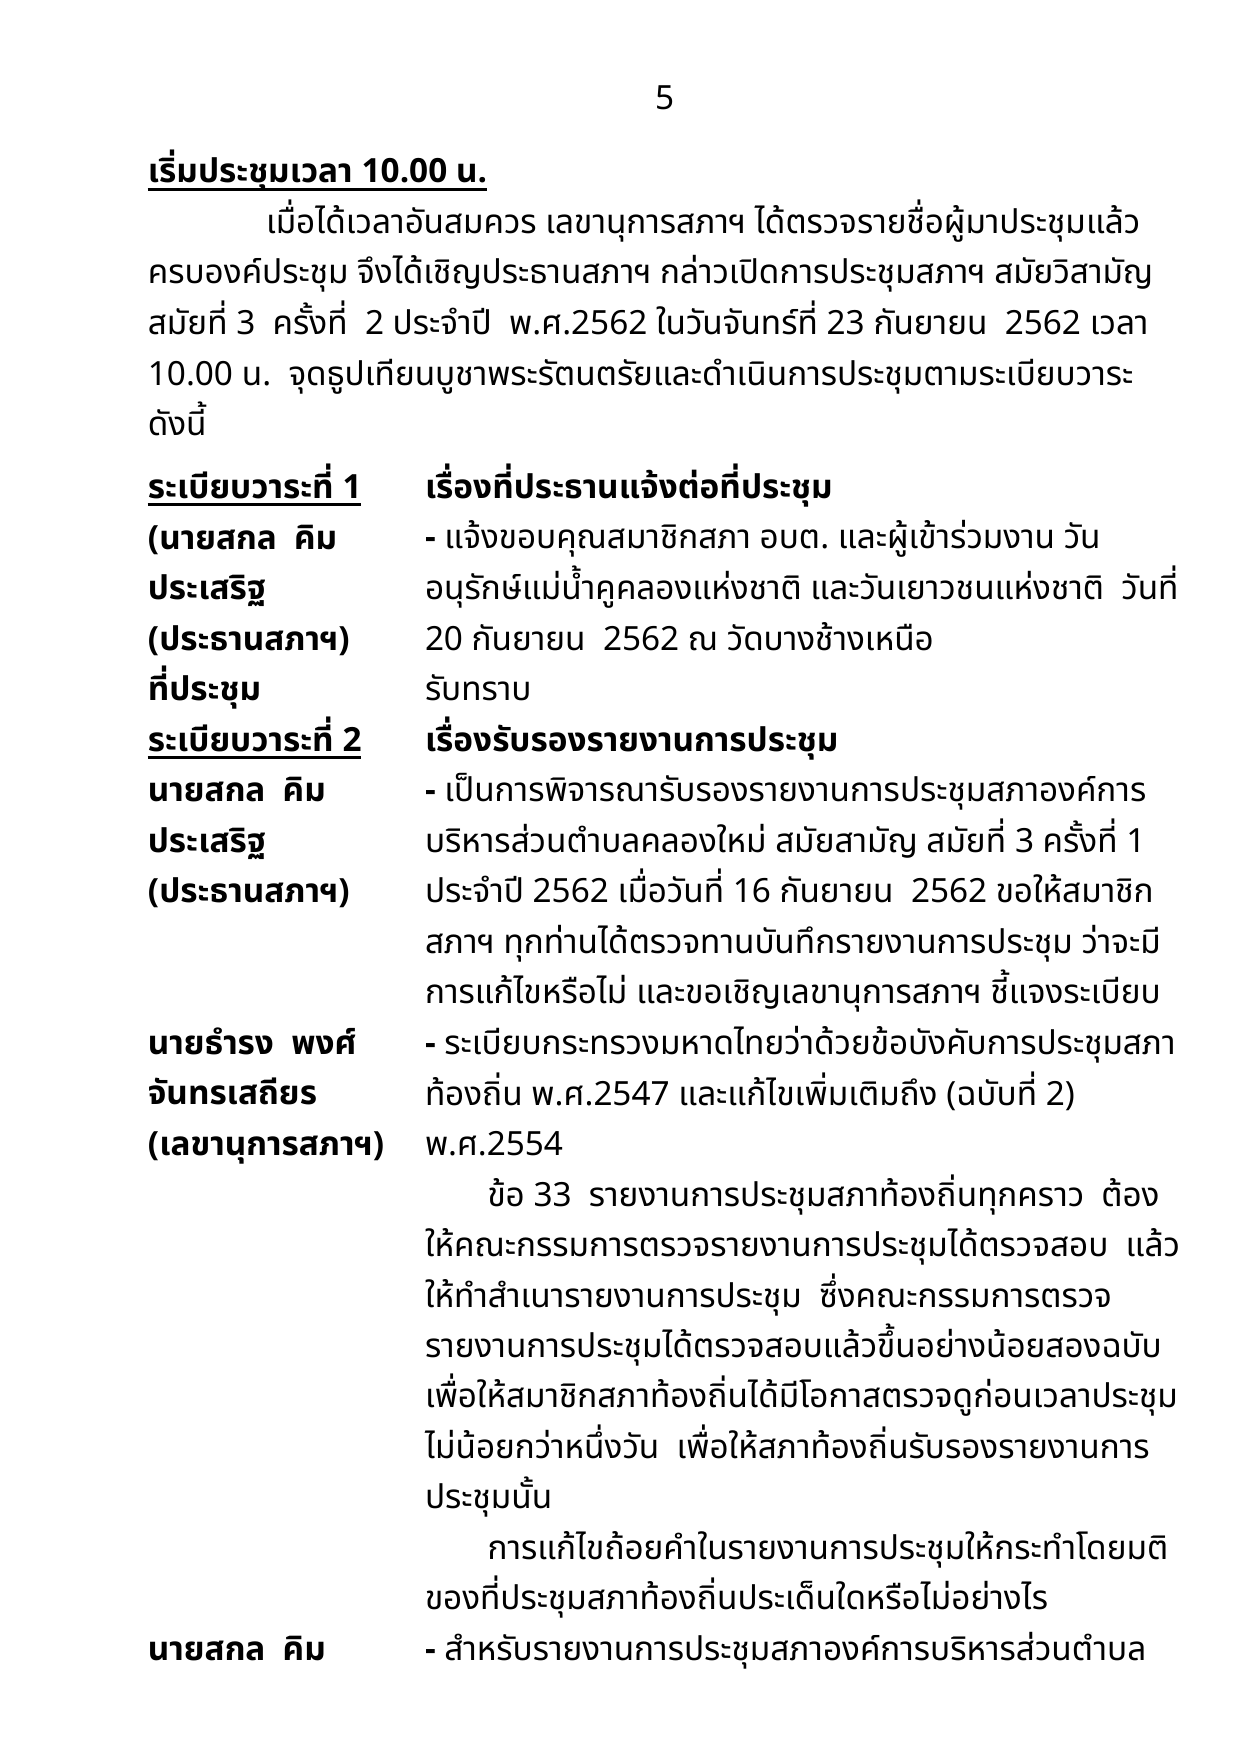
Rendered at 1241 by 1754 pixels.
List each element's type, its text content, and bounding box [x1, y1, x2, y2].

text เริ่มประชุมเวลา 10.00 น. [148, 147, 1181, 198]
table_cell - ระเบียบกระทรวงมหาดไทยว่าด้วยข้อบังคับการประชุมสภาท้องถิ่น พ.ศ.2547 และแก้ไขเพิ่มเติมถึง (ฉบับที่ 2) พ.ศ.2554 ข้อ 33 รายงานการประชุมสภาท้องถิ่นทุกคราว ต้องให้คณะกรรมการตรวจรายงานการประชุมได้ตรวจสอบ แล้วให้ทำสำเนารายงานการประชุม ซึ่งคณะกรรมการตรวจรายงานการประชุมได้ตรวจสอบแล้วขึ้นอย่างน้อยสองฉบับ เพื่อให้สมาชิกสภาท้องถิ่นได้มีโอกาสตรวจดูก่อนเวลาประชุมไม่น้อยกว่าหนึ่งวัน เพื่อให้สภาท้องถิ่นรับรองรายงานการประชุมนั้น การแก้ไขถ้อยคำในรายงานการประชุมให้กระทำโดยมติของที่ประชุมสภาท้องถิ่นประเด็นใดหรือไม่อย่างไร [414, 1019, 1192, 1624]
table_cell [136, 1625, 413, 1675]
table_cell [414, 1625, 1192, 1675]
table_cell ระเบียบวาระที่ 2 นายสกล คิมประเสริฐ (ประธานสภาฯ) [136, 716, 413, 1019]
table_cell นายธำรง พงศ์จันทรเสถียร (เลขานุการสภาฯ) [136, 1019, 413, 1624]
text เมื่อได้เวลาอันสมควร เลขานุการสภาฯ ได้ตรวจรายชื่อผู้มาประชุมแล้วครบองค์ประชุม จึงได้เชิญประธานสภาฯ กล่าวเปิดการประชุมสภาฯ สมัยวิสามัญ สมัยที่ 3 ครั้งที่ 2 ประจำปี พ.ศ.2562 ในวันจันทร์ที่ 23 กันยายน 2562 เวลา 10.00 น. จุดธูปเทียนบูชาพระรัตนตรัยและดำเนินการประชุมตามระเบียบวาระ ดังนี้ [148, 198, 1181, 450]
table_header เรื่องที่ประธานแจ้งต่อที่ประชุม - แจ้งขอบคุณสมาชิกสภา อบต. และผู้เข้าร่วมงาน วันอนุรักษ์แม่น้ำคูคลองแห่งชาติ และวันเยาวชนแห่งชาติ วันที่ 20 กันยายน 2562 ณ วัดบางช้างเหนือ รับทราบ [414, 463, 1192, 716]
table_cell เรื่องรับรองรายงานการประชุม - เป็นการพิจารณารับรองรายงานการประชุมสภาองค์การบริหารส่วนตำบลคลองใหม่ สมัยสามัญ สมัยที่ 3 ครั้งที่ 1 ประจำปี 2562 เมื่อวันที่ 16 กันยายน 2562 ขอให้สมาชิกสภาฯ ทุกท่านได้ตรวจทานบันทึกรายงานการประชุม ว่าจะมีการแก้ไขหรือไม่ และขอเชิญเลขานุการสภาฯ ชี้แจงระเบียบ [414, 716, 1192, 1019]
table_header ระเบียบวาระที่ 1 (นายสกล คิมประเสริฐ (ประธานสภาฯ) ที่ประชุม [136, 463, 413, 716]
